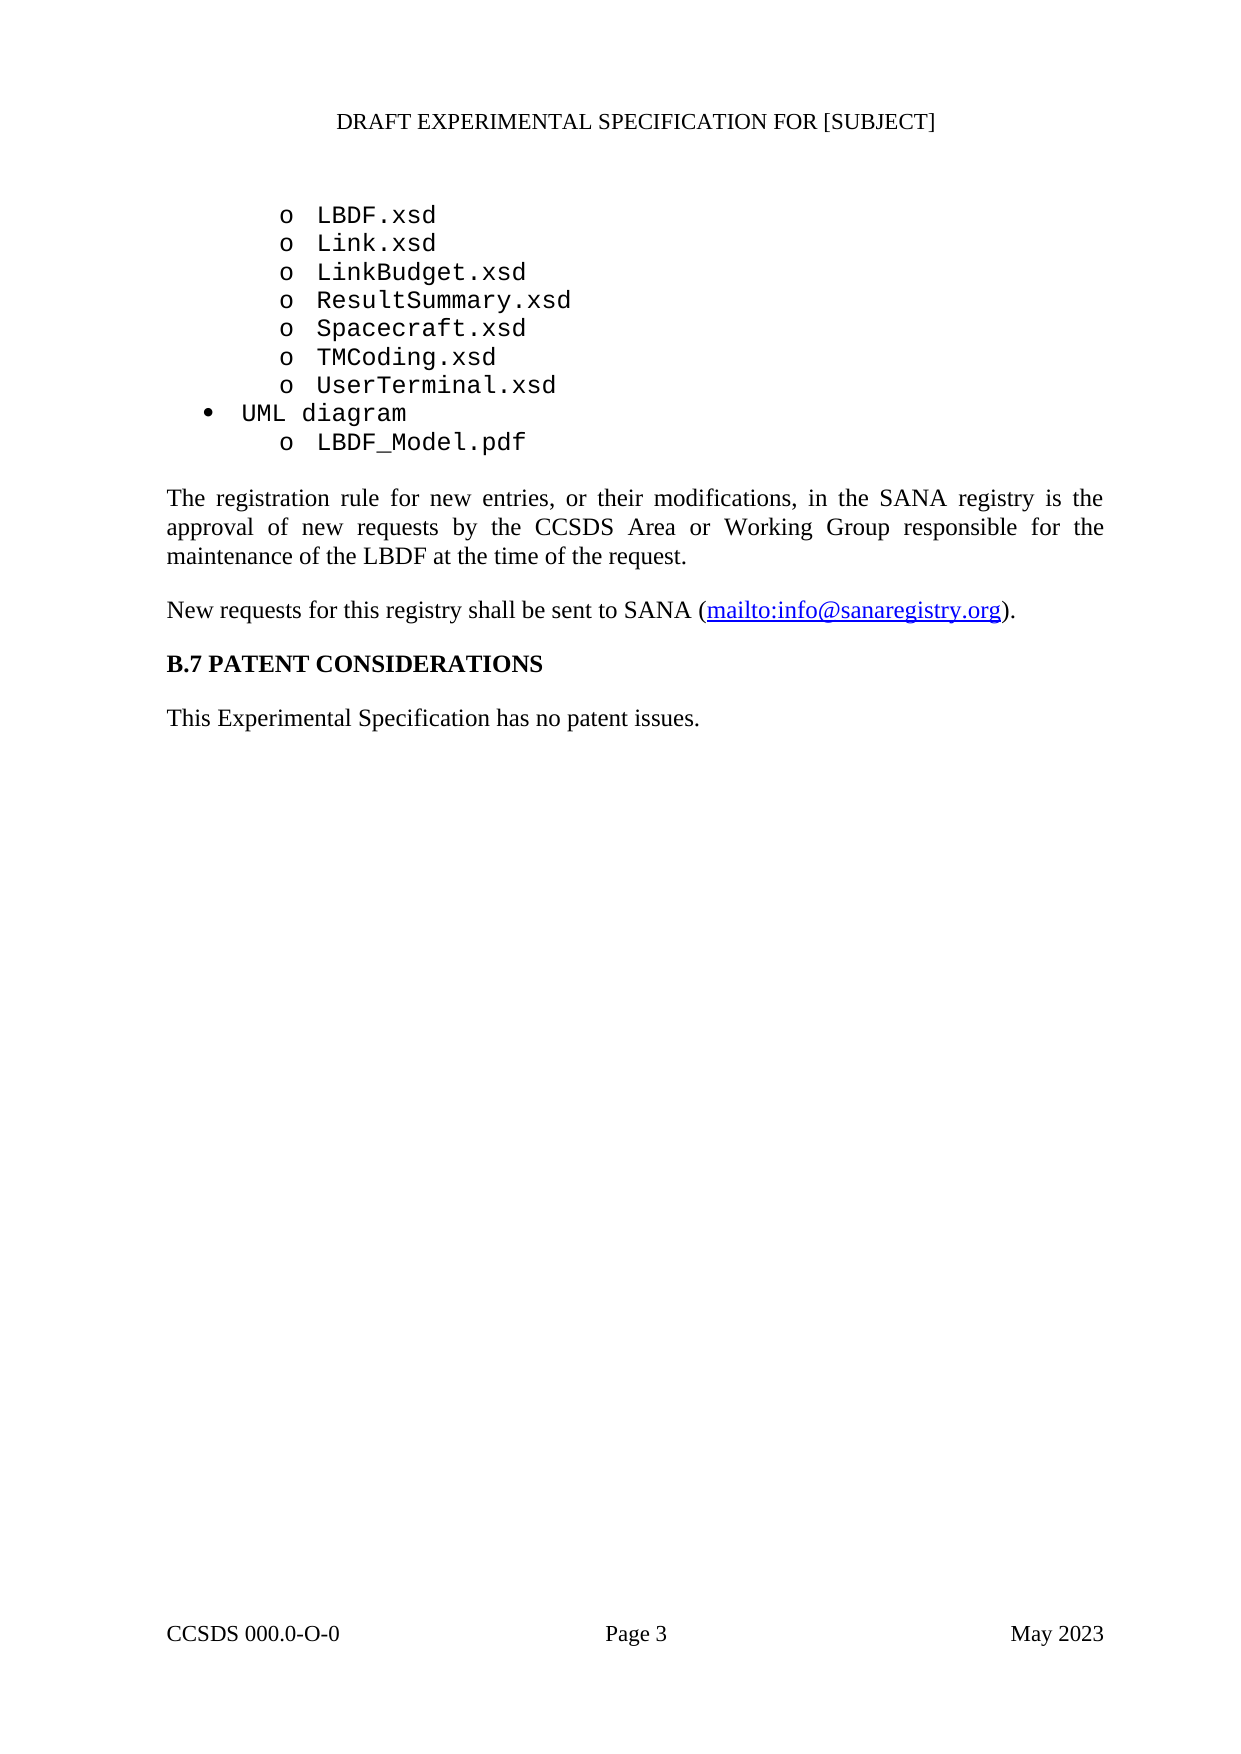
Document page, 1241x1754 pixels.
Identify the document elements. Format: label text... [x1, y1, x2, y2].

list UML diagram [204, 401, 1105, 429]
list LinkBudget.xsd [279, 259, 1105, 287]
subtitle B.7 Patent considerations [166, 649, 1105, 678]
list TMCoding.xsd [279, 344, 1105, 372]
list LBDF_Model.pdf [279, 429, 1105, 457]
list UserTerminal.xsd [279, 372, 1105, 401]
text The registration rule for new entries, or their modifications, in the SANA registry is the approval of new requests by the CCSDS Area or Working Group responsible for the maintenance of the LBDF at the time of the request. [166, 482, 1105, 570]
list ResultSummary.xsd [279, 287, 1105, 316]
list Link.xsd [279, 231, 1105, 259]
list LBDF.xsd [279, 202, 1105, 231]
list Spacecraft.xsd [279, 316, 1105, 344]
text New requests for this registry shall be sent to SANA (mailto:info@sanaregistry.org). [166, 595, 1105, 624]
text This Experimental Specification has no patent issues. [166, 703, 1105, 732]
